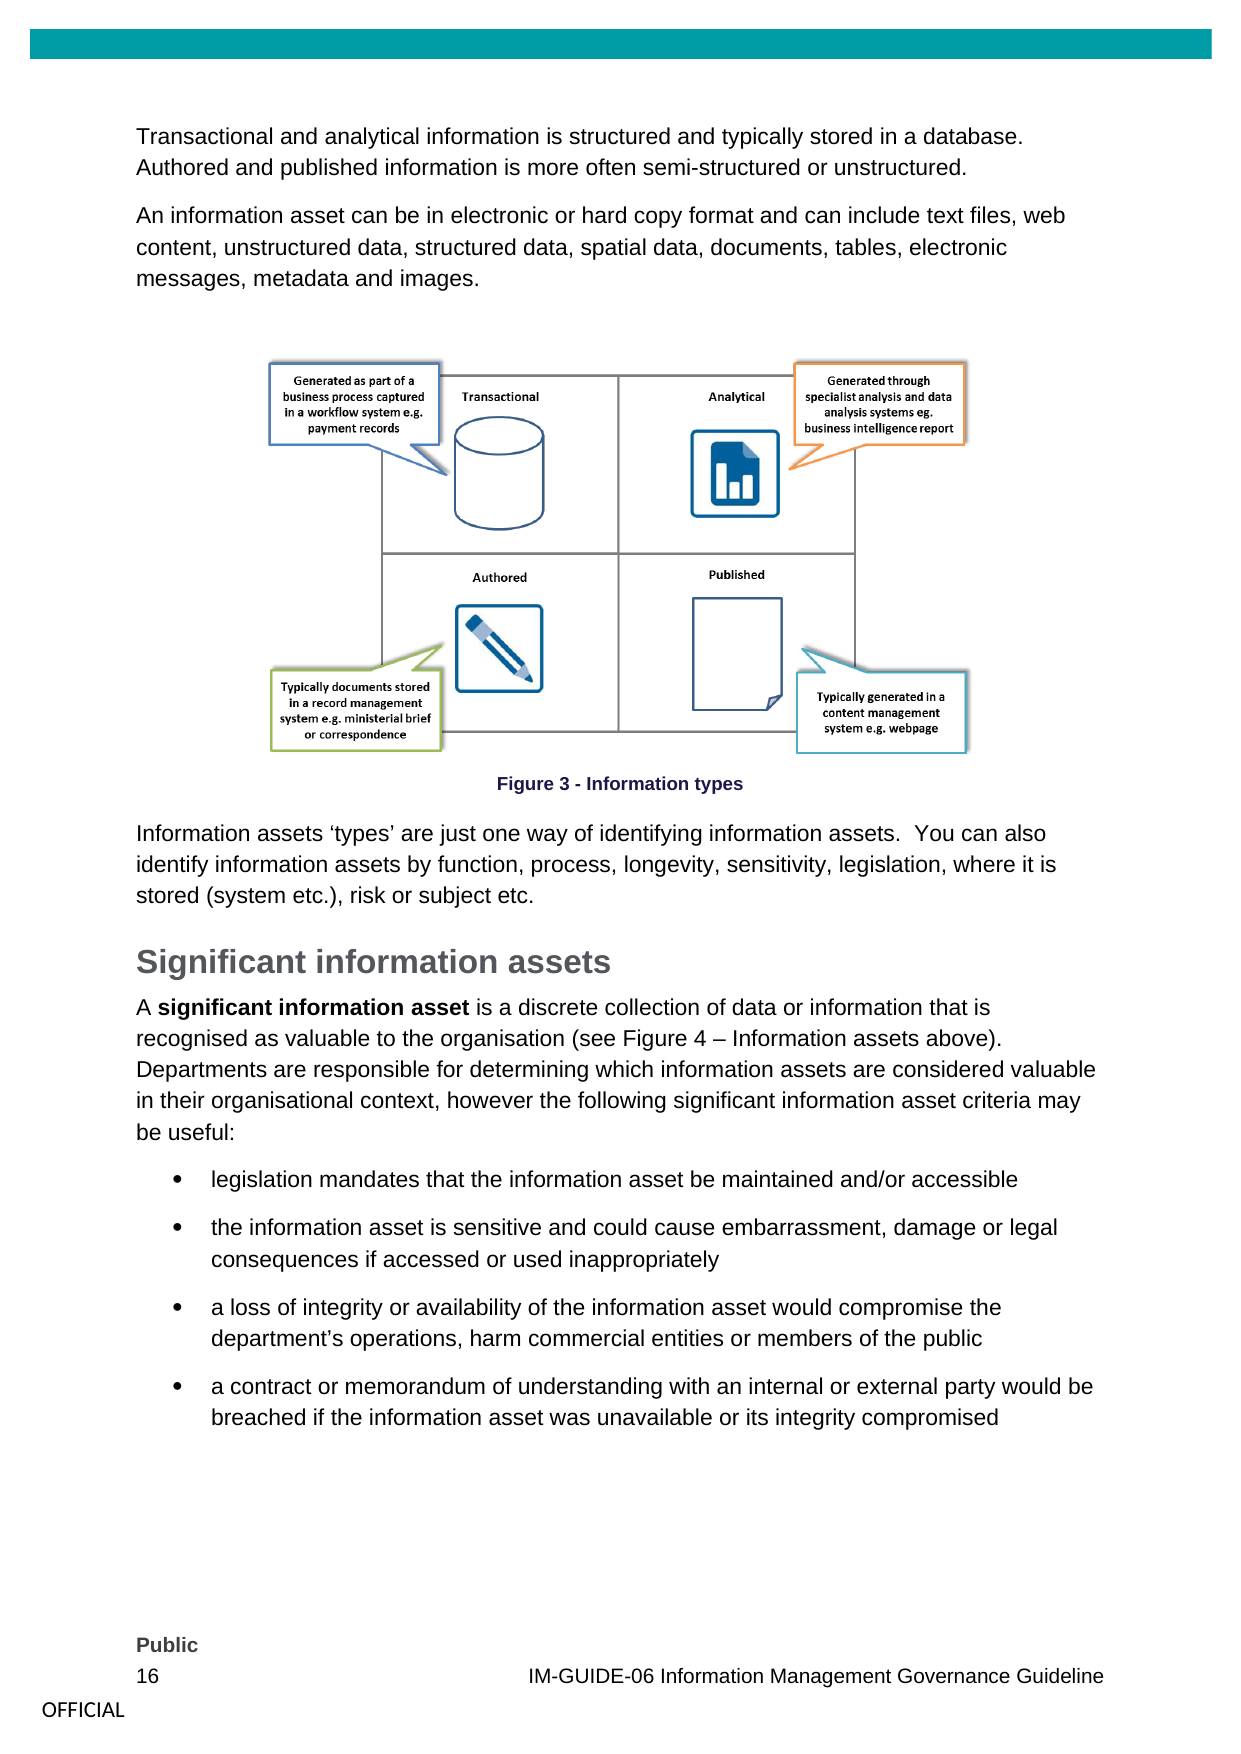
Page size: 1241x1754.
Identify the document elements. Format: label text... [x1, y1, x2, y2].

picture [0, 0, 1241, 59]
list the information asset is sensitive and could cause embarrassment, damage or legal consequences if accessed or used inappropriately [173, 1209, 1104, 1272]
text A significant information asset is a discrete collection of data or information that is recognised as valuable to the organisation (see Figure 4 – Information assets above). Departments are responsible for determining which information assets are considered valuable in their organisational context, however the following significant information asset criteria may be useful: [136, 988, 1104, 1145]
picture [266, 355, 974, 756]
text Information assets ‘types’ are just one way of identifying information assets. You can also identify information assets by function, process, longevity, sensitivity, legislation, where it is stored (system etc.), risk or subject etc. [136, 815, 1104, 908]
list legislation mandates that the information asset be maintained and/or accessible [173, 1161, 1104, 1193]
list a contract or memorandum of understanding with an internal or external party would be breached if the information asset was unavailable or its integrity compromised [173, 1368, 1104, 1430]
list a loss of integrity or availability of the information asset would compromise the department’s operations, harm commercial entities or members of the public [173, 1288, 1104, 1351]
subtitle Significant information assets [136, 942, 1104, 980]
text An information asset can be in electronic or hard copy format and can include text files, web content, unstructured data, structured data, spatial data, documents, tables, electronic messages, metadata and images. [136, 197, 1104, 291]
text Transactional and analytical information is structured and typically stored in a database. Authored and published information is more often semi-structured or unstructured. [136, 118, 1104, 181]
text Figure 3 - Information types [136, 772, 1104, 794]
